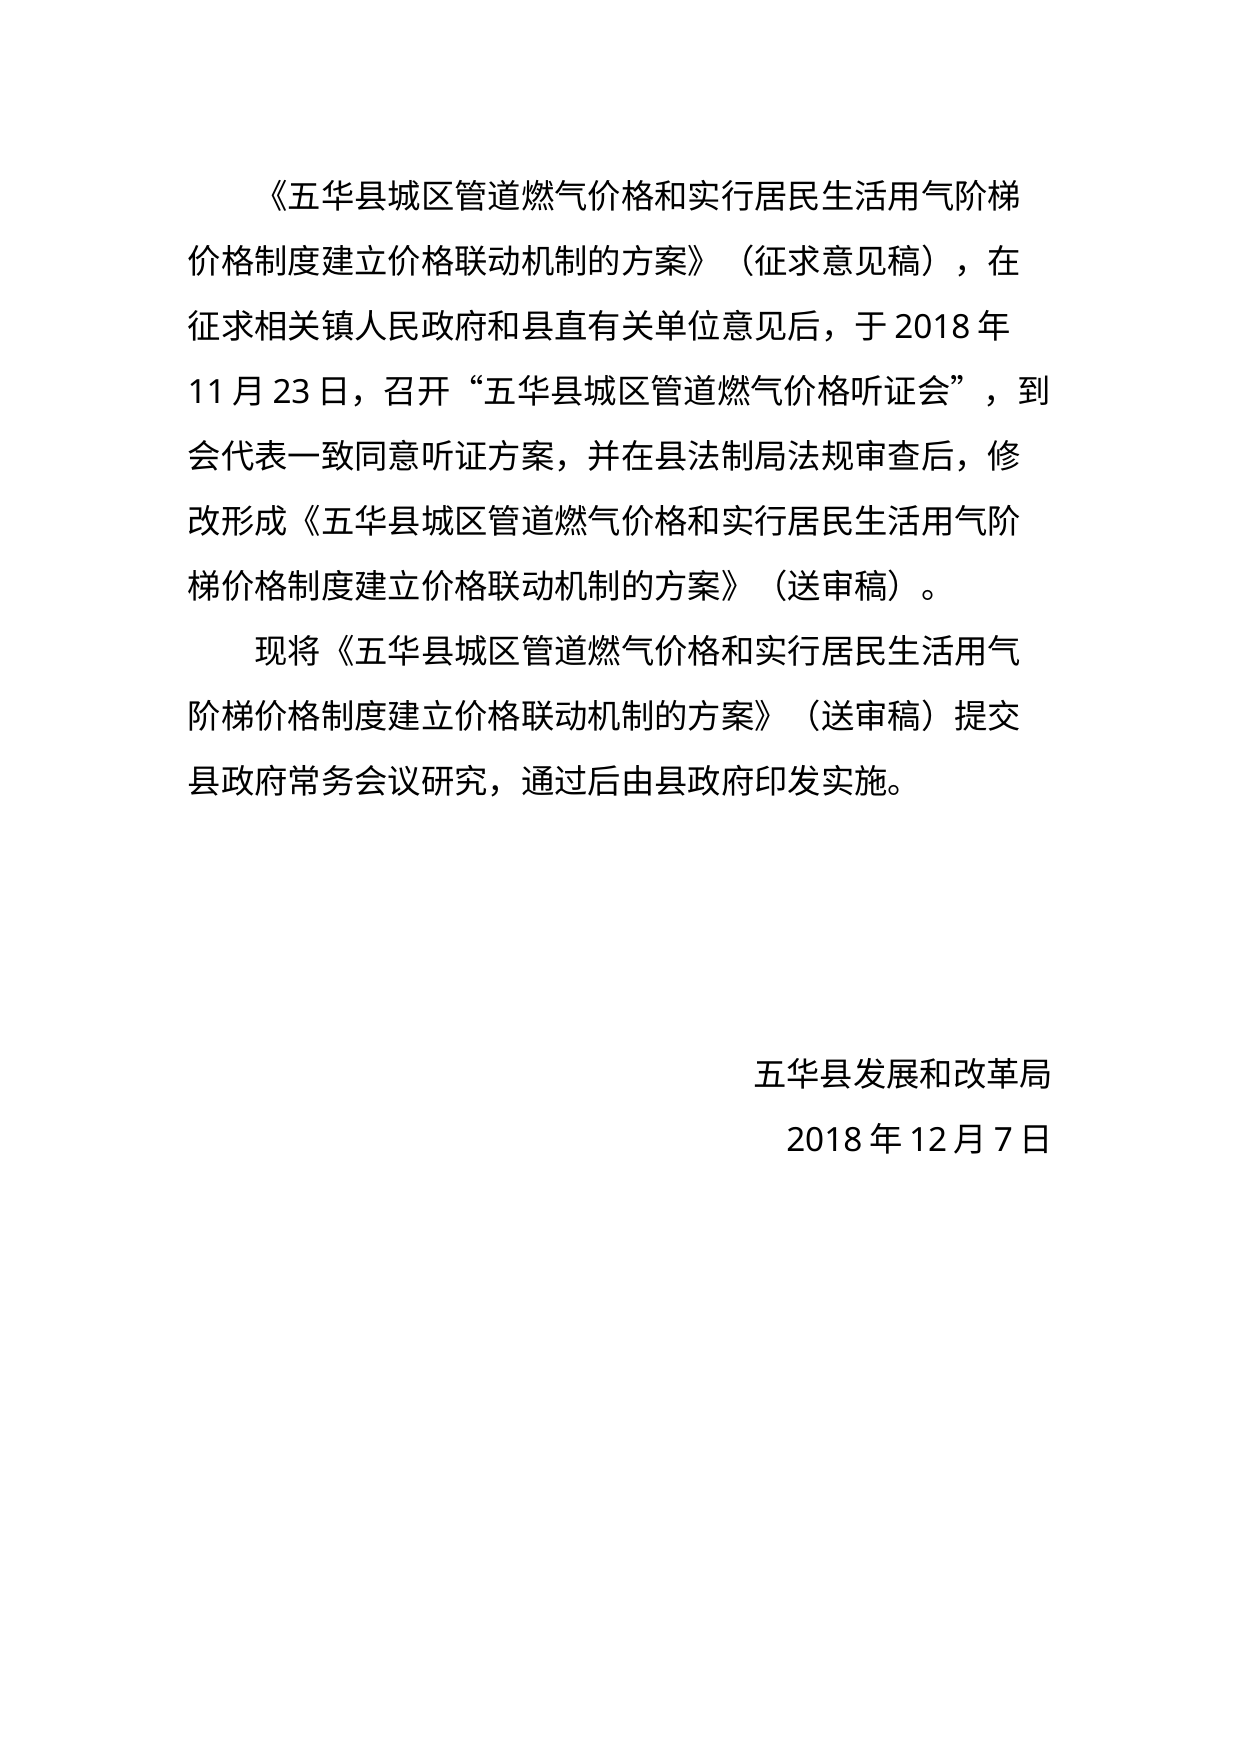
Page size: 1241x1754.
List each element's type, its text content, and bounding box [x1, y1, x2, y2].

text 五华县发展和改革局 [187, 1039, 1053, 1104]
text 2018年12月7日 [187, 1104, 1053, 1169]
text 《五华县城区管道燃气价格和实行居民生活用气阶梯价格制度建立价格联动机制的方案》（征求意见稿），在征求相关镇人民政府和县直有关单位意见后，于2018年11月23日，召开“五华县城区管道燃气价格听证会”，到会代表一致同意听证方案，并在县法制局法规审查后，修改形成《五华县城区管道燃气价格和实行居民生活用气阶梯价格制度建立价格联动机制的方案》（送审稿）。 [187, 162, 1053, 617]
text 现将《五华县城区管道燃气价格和实行居民生活用气阶梯价格制度建立价格联动机制的方案》（送审稿）提交县政府常务会议研究，通过后由县政府印发实施。 [187, 617, 1053, 812]
